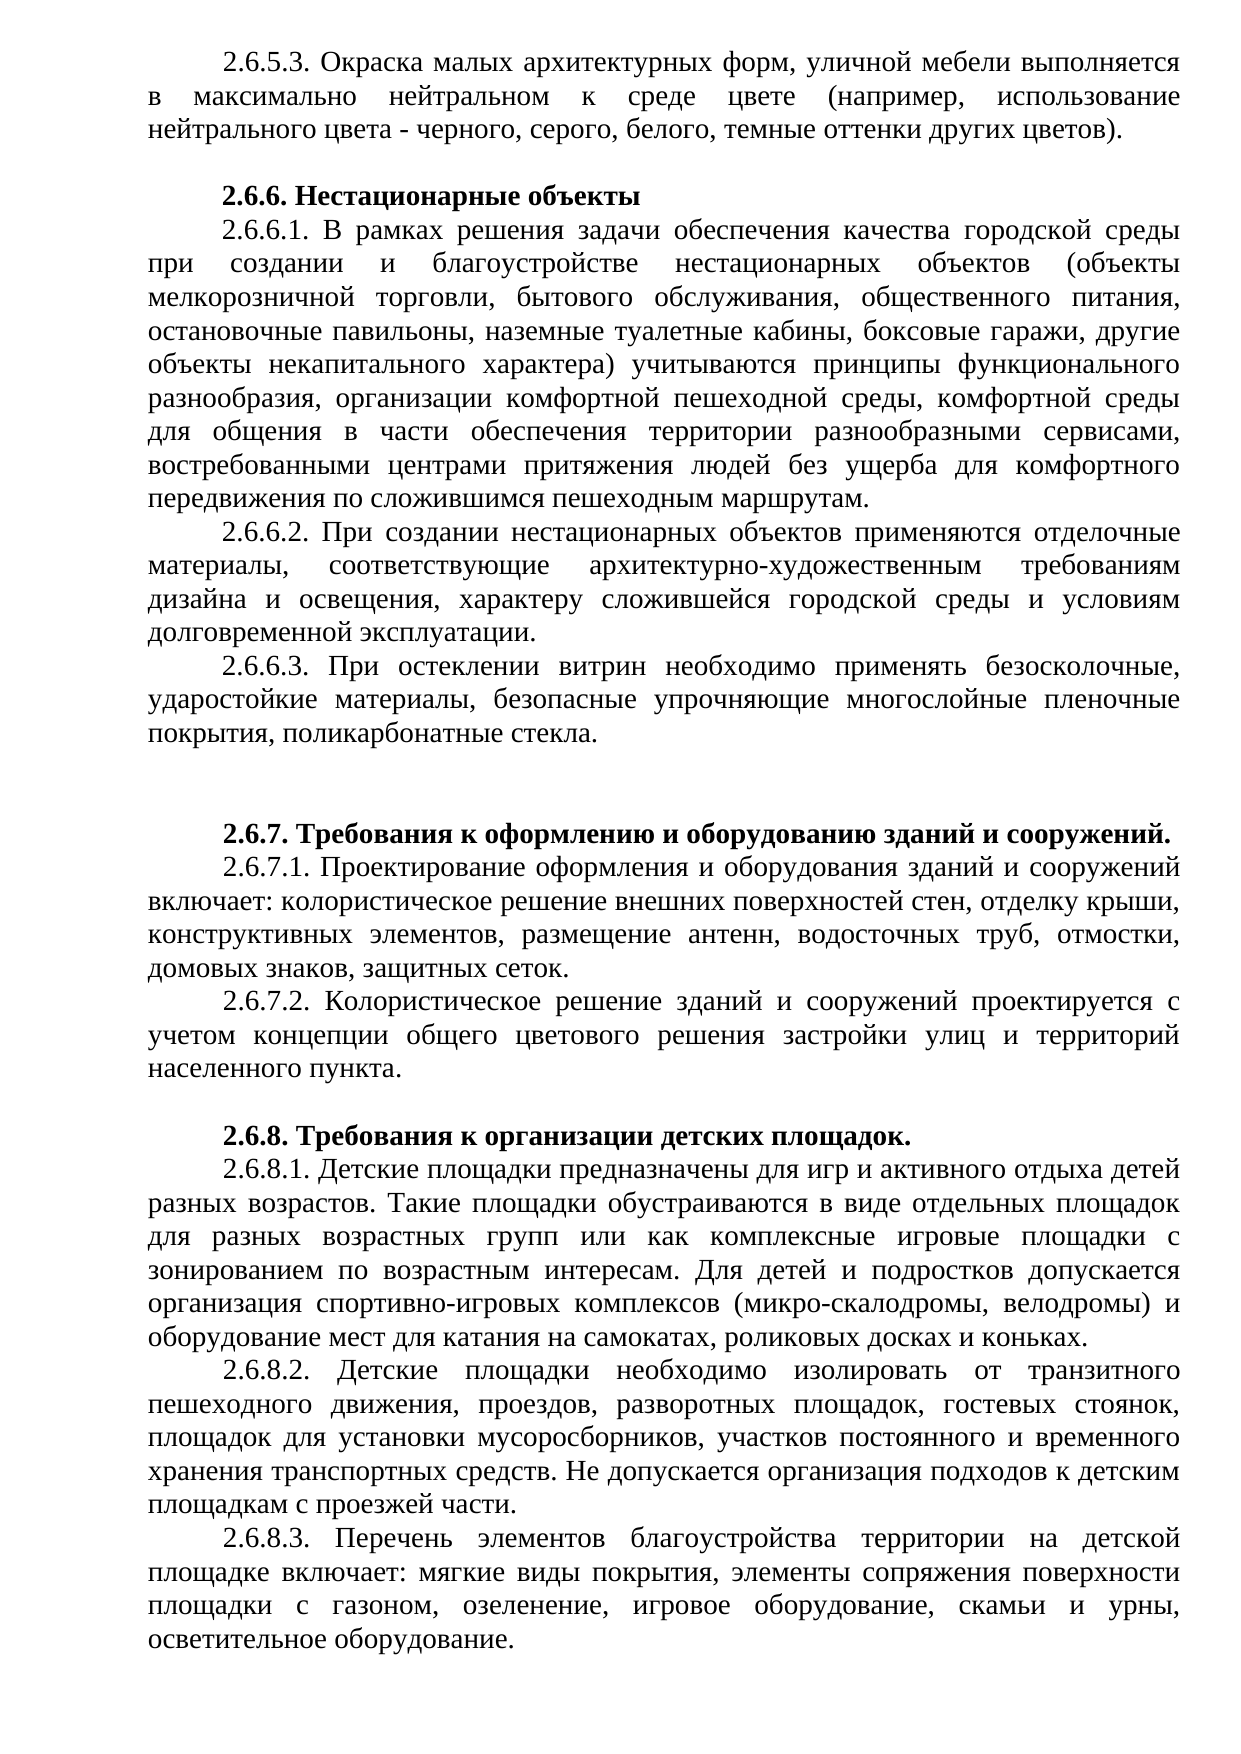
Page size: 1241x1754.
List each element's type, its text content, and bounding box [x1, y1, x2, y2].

text 2.6.8.3. Перечень элементов благоустройства территории на детской площадке включает: мягкие виды покрытия, элементы сопряжения поверхности площадки с газоном, озеленение, игровое оборудование, скамьи и урны, осветительное оборудование. [148, 1520, 1181, 1654]
text 2.6.6. Нестационарные объекты [148, 178, 1181, 212]
text 2.6.6.2. При создании нестационарных объектов применяются отделочные материалы, соответствующие архитектурно-художественным требованиям дизайна и освещения, характеру сложившейся городской среды и условиям долговременной эксплуатации. [148, 514, 1181, 648]
text 2.6.8. Требования к организации детских площадок. [148, 1118, 1181, 1151]
text 2.6.7.2. Колористическое решение зданий и сооружений проектируется с учетом концепции общего цветового решения застройки улиц и территорий населенного пункта. [148, 983, 1181, 1084]
text 2.6.7. Требования к оформлению и оборудованию зданий и сооружений. [148, 816, 1181, 849]
text 2.6.6.3. При остеклении витрин необходимо применять безосколочные, ударостойкие материалы, безопасные упрочняющие многослойные пленочные покрытия, поликарбонатные стекла. [148, 648, 1181, 749]
text 2.6.8.2. Детские площадки необходимо изолировать от транзитного пешеходного движения, проездов, разворотных площадок, гостевых стоянок, площадок для установки мусоросборников, участков постоянного и временного хранения транспортных средств. Не допускается организация подходов к детским площадкам с проезжей части. [148, 1352, 1181, 1520]
text 2.6.6.1. В рамках решения задачи обеспечения качества городской среды при создании и благоустройстве нестационарных объектов (объекты мелкорозничной торговли, бытового обслуживания, общественного питания, остановочные павильоны, наземные туалетные кабины, боксовые гаражи, другие объекты некапитального характера) учитываются принципы функционального разнообразия, организации комфортной пешеходной среды, комфортной среды для общения в части обеспечения территории разнообразными сервисами, востребованными центрами притяжения людей без ущерба для комфортного передвижения по сложившимся пешеходным маршрутам. [148, 212, 1181, 514]
text 2.6.8.1. Детские площадки предназначены для игр и активного отдыха детей разных возрастов. Такие площадки обустраиваются в виде отдельных площадок для разных возрастных групп или как комплексные игровые площадки с зонированием по возрастным интересам. Для детей и подростков допускается организация спортивно-игровых комплексов (микро-скалодромы, велодромы) и оборудование мест для катания на самокатах, роликовых досках и коньках. [148, 1151, 1181, 1352]
text 2.6.5.3. Окраска малых архитектурных форм, уличной мебели выполняется в максимально нейтральном к среде цвете (например, использование нейтрального цвета - черного, серого, белого, темные оттенки других цветов). [148, 44, 1181, 145]
text 2.6.7.1. Проектирование оформления и оборудования зданий и сооружений включает: колористическое решение внешних поверхностей стен, отделку крыши, конструктивных элементов, размещение антенн, водосточных труб, отмостки, домовых знаков, защитных сеток. [148, 849, 1181, 983]
